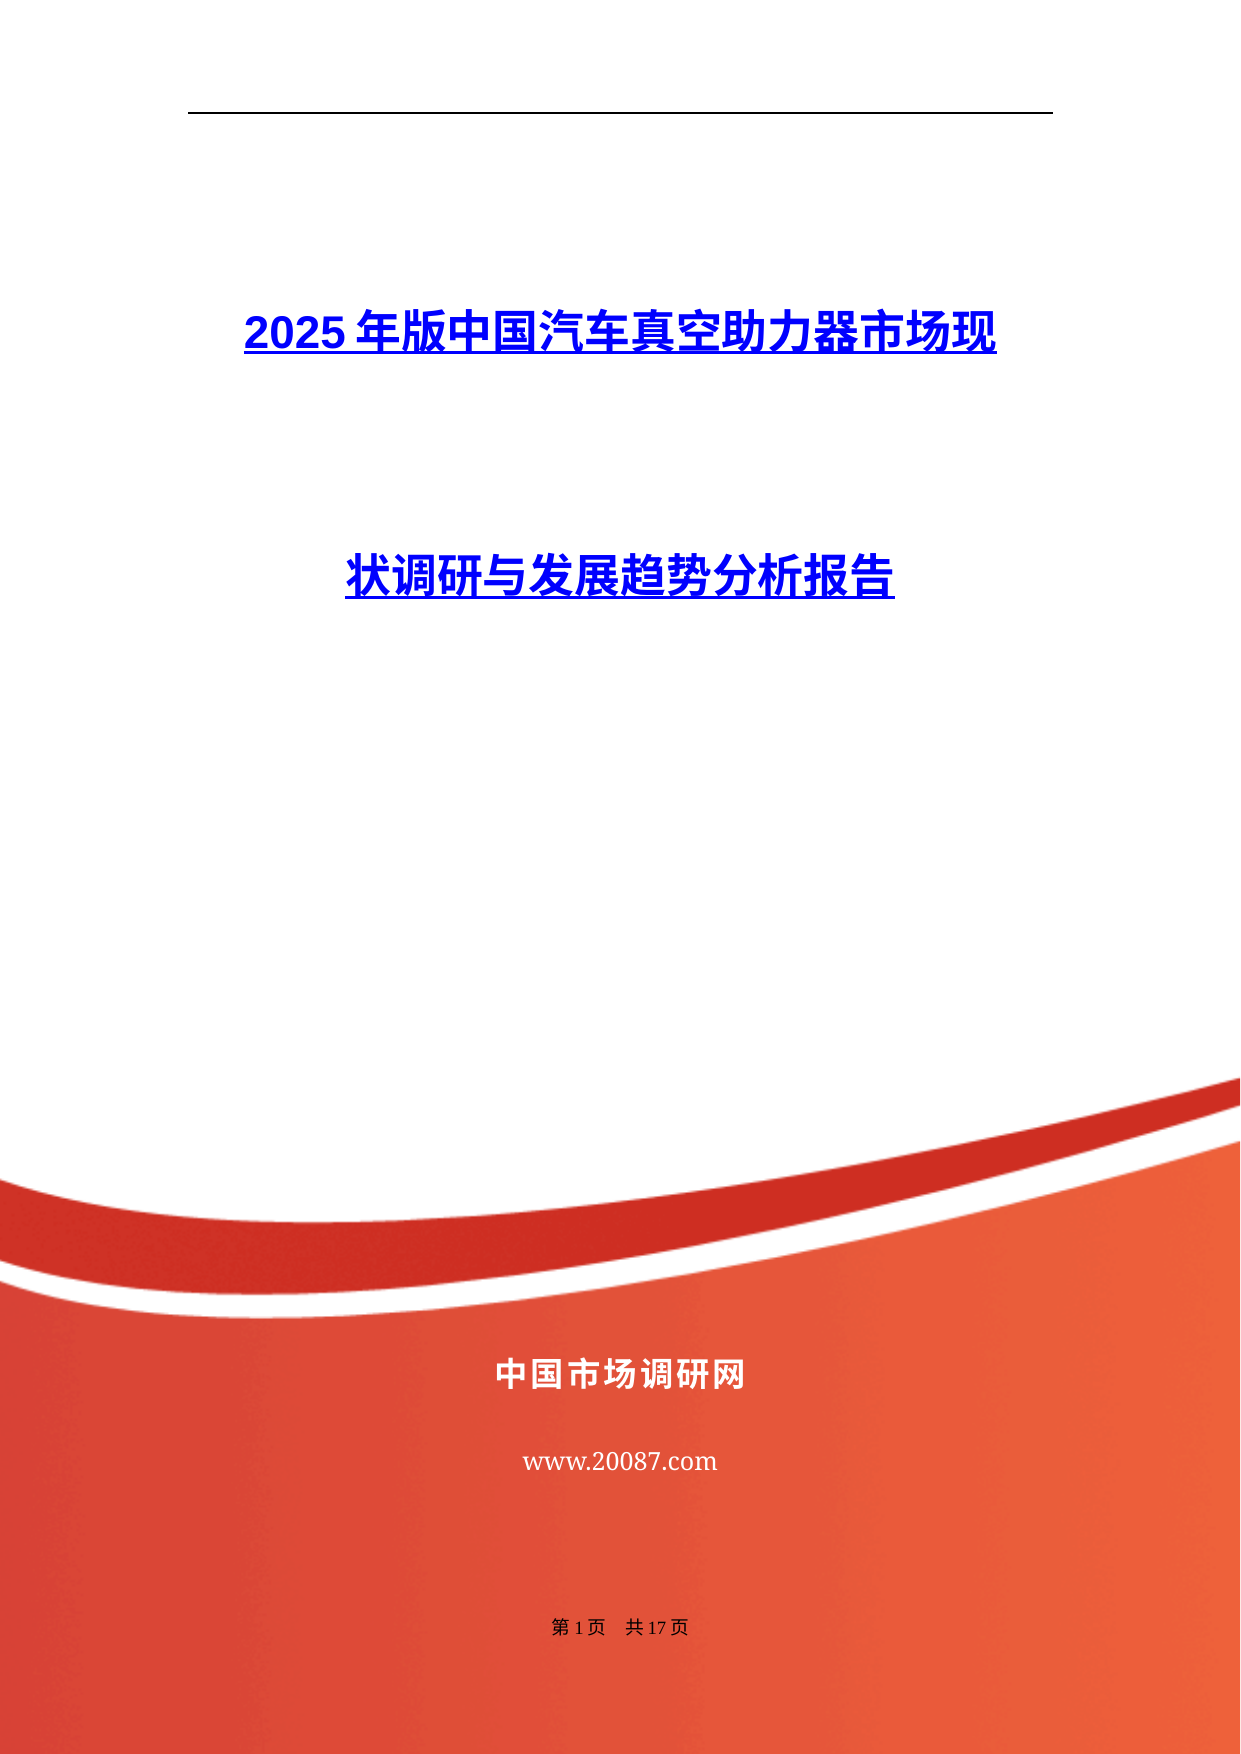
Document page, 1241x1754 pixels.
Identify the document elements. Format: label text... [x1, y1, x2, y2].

picture [0, 1006, 1241, 1754]
subtitle 中国市场调研网 [187, 1339, 1053, 1404]
table_header 2025年版中国汽车真空助力器市场现状调研与发展趋势分析报告 [188, 207, 1053, 773]
text www.20087.com [187, 1428, 1053, 1493]
